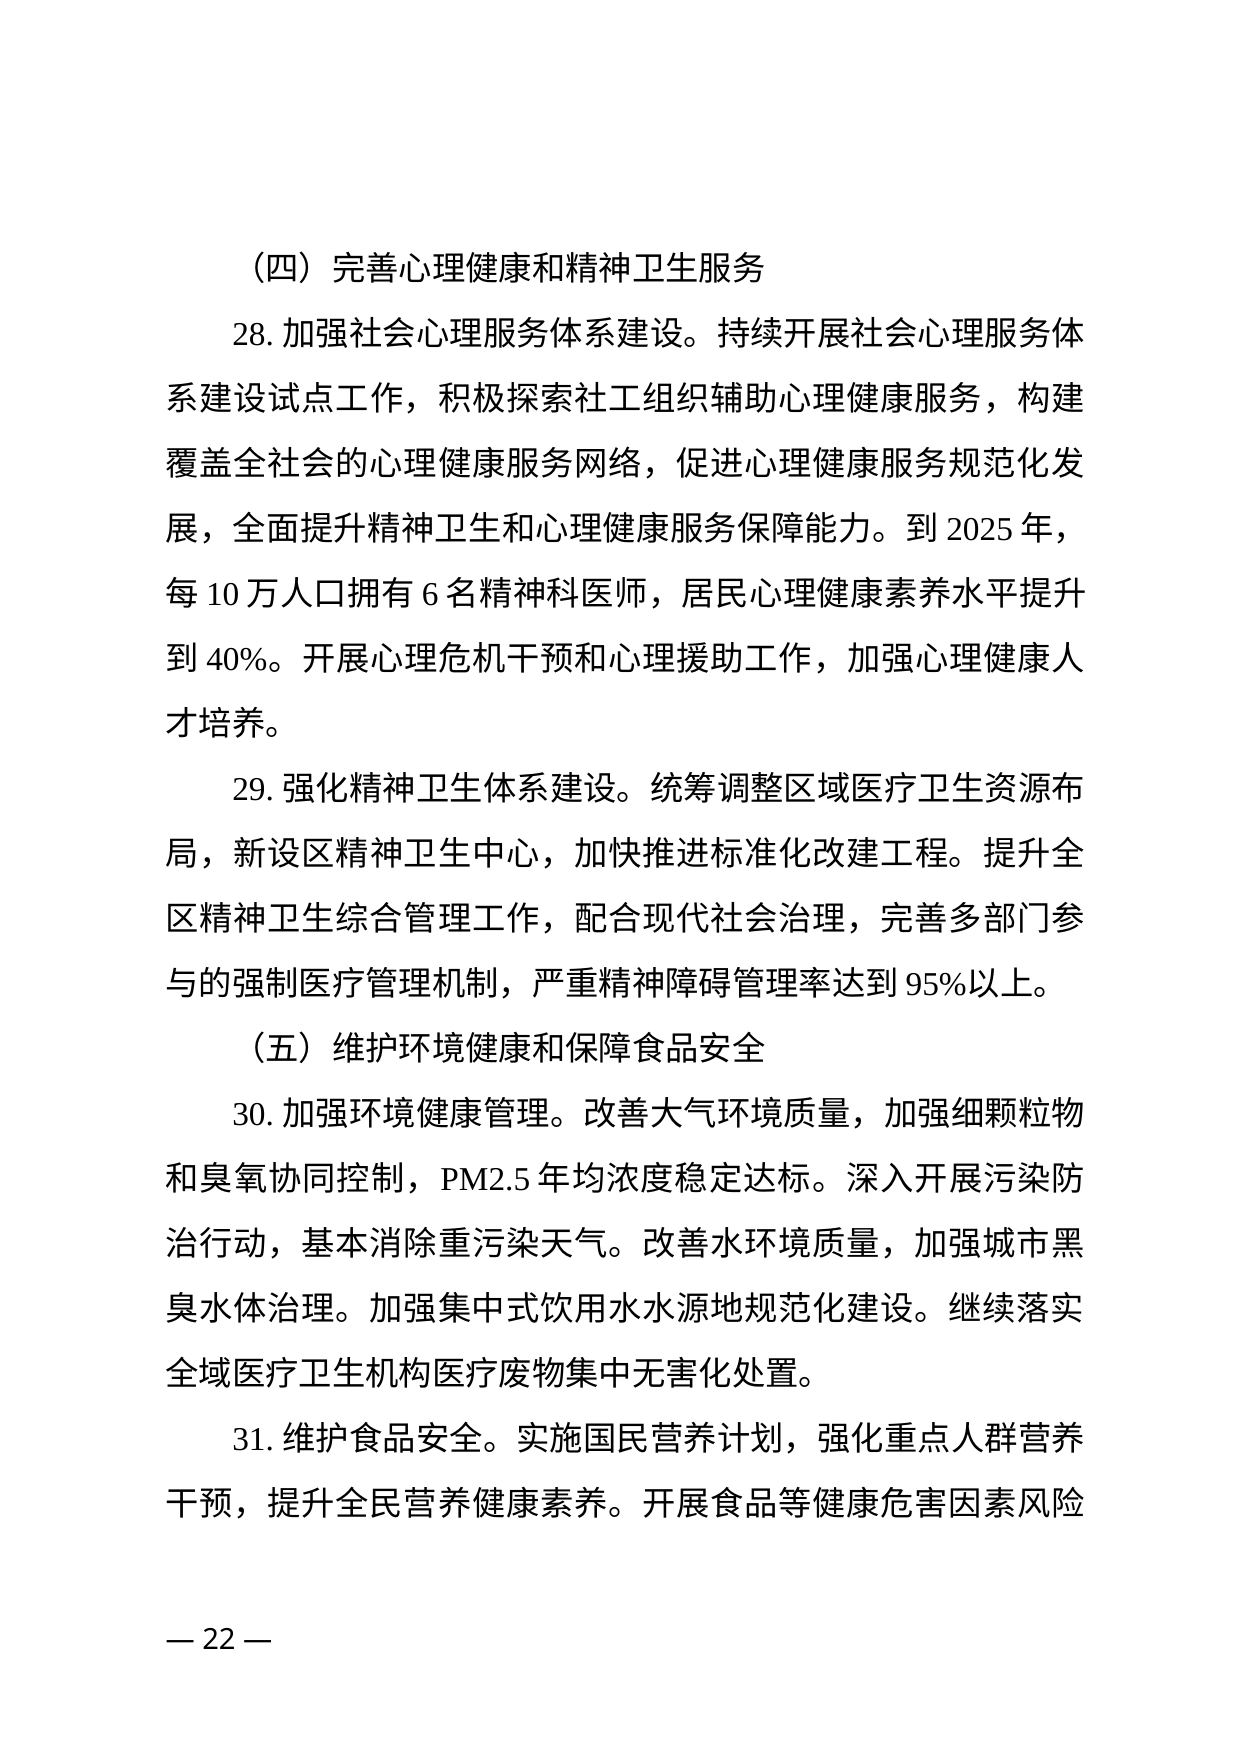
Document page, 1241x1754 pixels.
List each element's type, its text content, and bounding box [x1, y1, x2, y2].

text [165, 1403, 1087, 1533]
text 29. 强化精神卫生体系建设。统筹调整区域医疗卫生资源布局，新设区精神卫生中心，加快推进标准化改建工程。提升全区精神卫生综合管理工作，配合现代社会治理，完善多部门参与的强制医疗管理机制，严重精神障碍管理率达到95%以上。 [165, 753, 1087, 1013]
text 28. 加强社会心理服务体系建设。持续开展社会心理服务体系建设试点工作，积极探索社工组织辅助心理健康服务，构建覆盖全社会的心理健康服务网络，促进心理健康服务规范化发展，全面提升精神卫生和心理健康服务保障能力。到2025年，每10万人口拥有6名精神科医师，居民心理健康素养水平提升到40%。开展心理危机干预和心理援助工作，加强心理健康人才培养。 [165, 298, 1087, 753]
subtitle （四）完善心理健康和精神卫生服务 [165, 233, 1087, 298]
text 30. 加强环境健康管理。改善大气环境质量，加强细颗粒物和臭氧协同控制，PM2.5年均浓度稳定达标。深入开展污染防治行动，基本消除重污染天气。改善水环境质量，加强城市黑臭水体治理。加强集中式饮用水水源地规范化建设。继续落实全域医疗卫生机构医疗废物集中无害化处置。 [165, 1078, 1087, 1403]
subtitle （五）维护环境健康和保障食品安全 [165, 1013, 1087, 1078]
